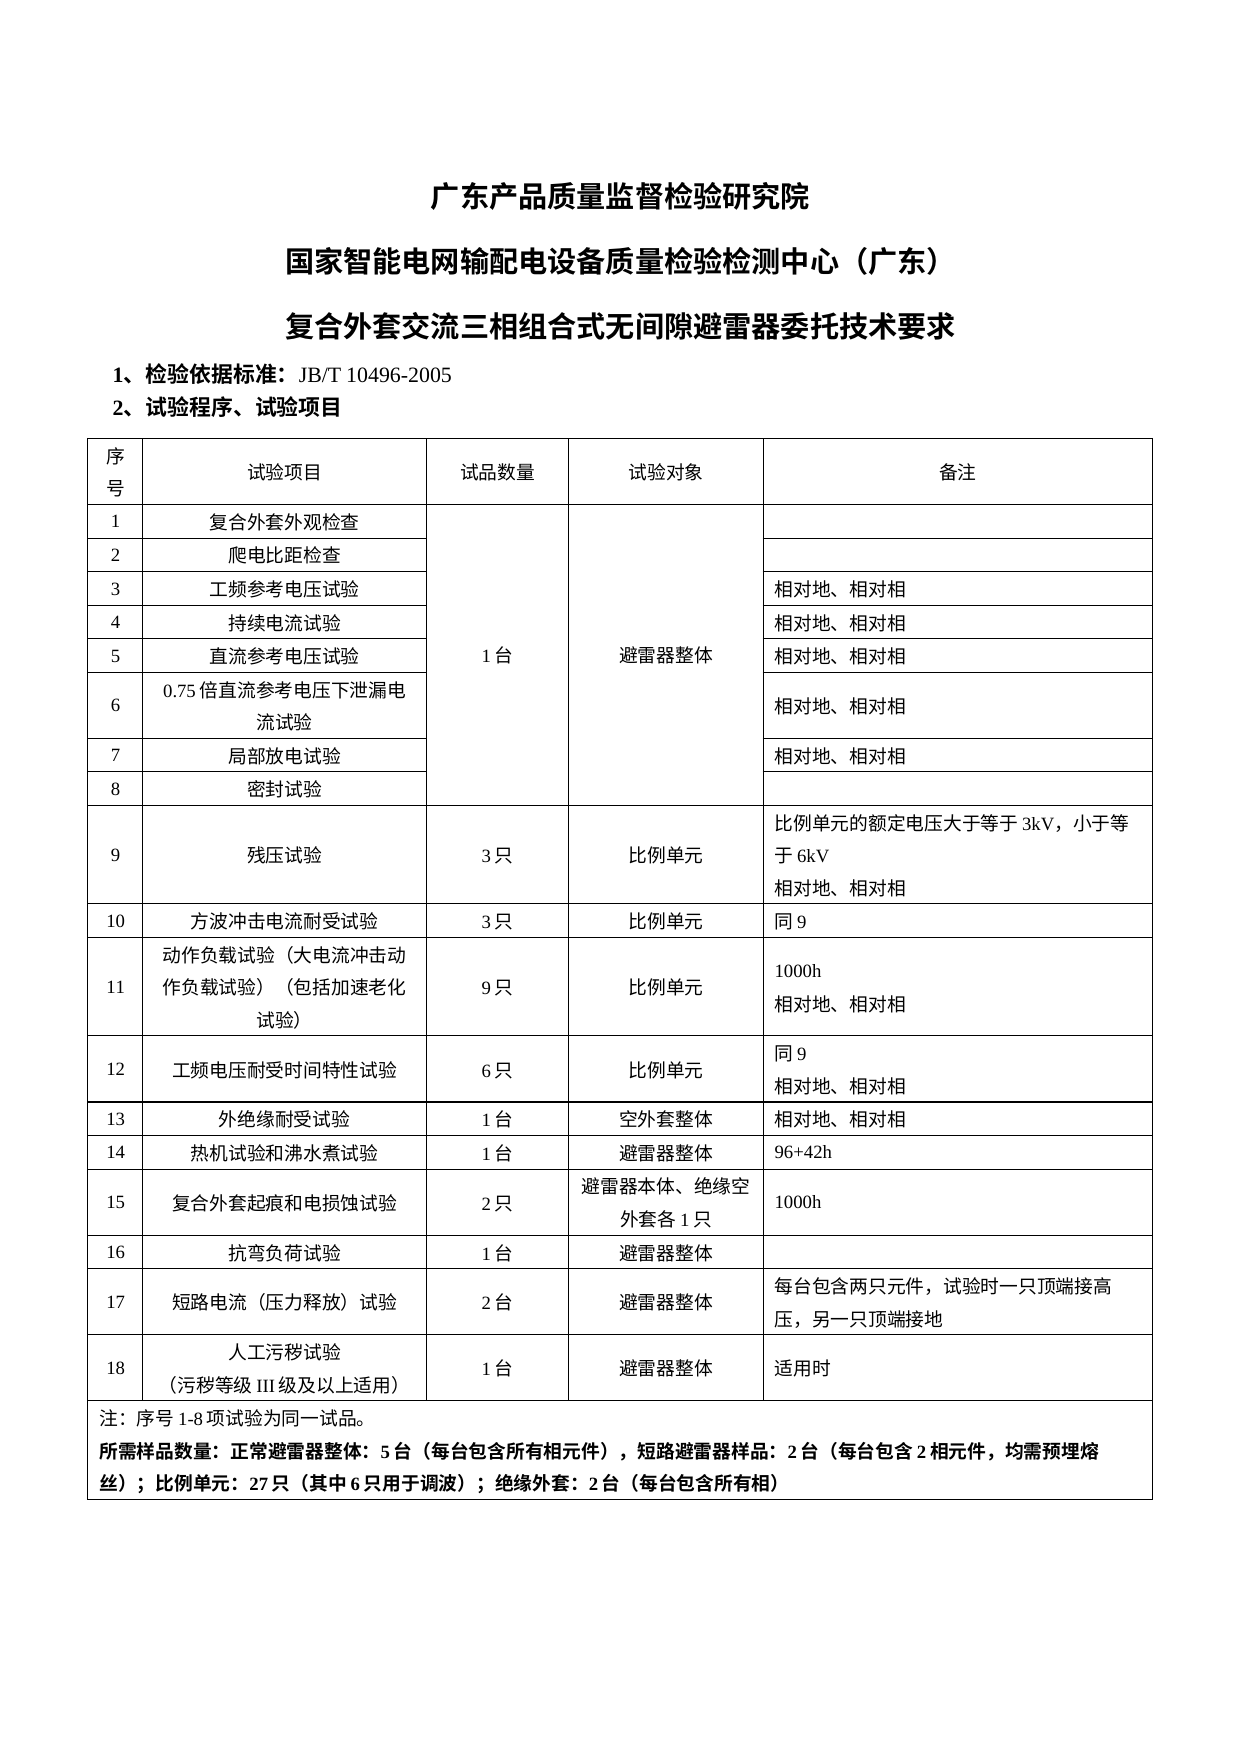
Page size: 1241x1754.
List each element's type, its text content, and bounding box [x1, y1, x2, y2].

table_cell 1台 [427, 1236, 568, 1268]
table_cell 比例单元的额定电压大于等于3kV，小于等于6kV 相对地、相对相 [764, 806, 1152, 903]
table_cell 0.75倍直流参考电压下泄漏电流试验 [143, 673, 426, 738]
table_cell 5 [88, 639, 142, 672]
table_cell 持续电流试验 [143, 606, 426, 638]
table_cell 11 [88, 938, 142, 1035]
table_cell 7 [88, 739, 142, 771]
table_cell 12 [88, 1036, 142, 1101]
table_cell 适用时 [764, 1335, 1152, 1400]
table_cell 9 [88, 806, 142, 903]
table_cell 6只 [427, 1036, 568, 1101]
table_cell 1台 [427, 1335, 568, 1400]
table_cell 短路电流（压力释放）试验 [143, 1269, 426, 1334]
table_cell 工频参考电压试验 [143, 572, 426, 604]
table_cell 密封试验 [143, 772, 426, 805]
table_cell 比例单元 [569, 904, 763, 937]
table_cell [764, 505, 1152, 537]
table_cell [764, 1236, 1152, 1268]
table_cell 2台 [427, 1269, 568, 1334]
table_cell 8 [88, 772, 142, 805]
text 国家智能电网输配电设备质量检验检测中心（广东） [112, 227, 1128, 292]
table_cell 比例单元 [569, 938, 763, 1035]
table_cell 1台 [427, 1103, 568, 1135]
table_cell 2只 [427, 1170, 568, 1234]
table_cell 相对地、相对相 [764, 739, 1152, 771]
table_cell 1 [88, 505, 142, 537]
table_cell 爬电比距检查 [143, 539, 426, 571]
table_cell 13 [88, 1103, 142, 1135]
table_cell 15 [88, 1170, 142, 1234]
table_cell 空外套整体 [569, 1103, 763, 1135]
table_cell 16 [88, 1236, 142, 1268]
table_cell 2 [88, 539, 142, 571]
table_cell 避雷器整体 [569, 1236, 763, 1268]
table_cell 相对地、相对相 [764, 1103, 1152, 1135]
table_cell 避雷器本体、绝缘空外套各1只 [569, 1170, 763, 1234]
table_cell 直流参考电压试验 [143, 639, 426, 672]
text 2、试验程序、试验项目 [112, 389, 1128, 422]
table_cell 避雷器整体 [569, 1136, 763, 1168]
table_cell 同9 [764, 904, 1152, 937]
text 广东产品质量监督检验研究院 [112, 162, 1128, 227]
table_cell 14 [88, 1136, 142, 1168]
table_cell 相对地、相对相 [764, 673, 1152, 738]
table_cell 避雷器整体 [569, 1335, 763, 1400]
table_cell 4 [88, 606, 142, 638]
table_cell 3只 [427, 904, 568, 937]
table_cell 1000h [764, 1170, 1152, 1234]
table_cell 抗弯负荷试验 [143, 1236, 426, 1268]
table_cell 相对地、相对相 [764, 606, 1152, 638]
table_cell [764, 539, 1152, 571]
table_header 备注 [764, 439, 1152, 504]
table_cell 避雷器整体 [569, 1269, 763, 1334]
table_cell 3 [88, 572, 142, 604]
table_cell 动作负载试验（大电流冲击动作负载试验）（包括加速老化试验） [143, 938, 426, 1035]
table_cell 残压试验 [143, 806, 426, 903]
table_cell 方波冲击电流耐受试验 [143, 904, 426, 937]
table_cell 9只 [427, 938, 568, 1035]
table_cell 相对地、相对相 [764, 639, 1152, 672]
table_cell 同9 相对地、相对相 [764, 1036, 1152, 1101]
table_cell 工频电压耐受时间特性试验 [143, 1036, 426, 1101]
table_cell 人工污秽试验 （污秽等级III级及以上适用） [143, 1335, 426, 1400]
table_cell 96+42h [764, 1136, 1152, 1168]
table_cell 避雷器整体 [569, 505, 763, 805]
table_cell 18 [88, 1335, 142, 1400]
table_cell 10 [88, 904, 142, 937]
table_cell 局部放电试验 [143, 739, 426, 771]
table_header 试验对象 [569, 439, 763, 504]
table_header 试验项目 [143, 439, 426, 504]
text 1、检验依据标准：JB/T 10496-2005 [112, 357, 1128, 389]
table_cell 比例单元 [569, 1036, 763, 1101]
table_header 试品数量 [427, 439, 568, 504]
table_cell 外绝缘耐受试验 [143, 1103, 426, 1135]
table_cell 6 [88, 673, 142, 738]
table_cell 1台 [427, 1136, 568, 1168]
table_cell 比例单元 [569, 806, 763, 903]
table_cell 1台 [427, 505, 568, 805]
text 复合外套交流三相组合式无间隙避雷器委托技术要求 [112, 292, 1128, 357]
table_header 序号 [88, 439, 142, 504]
table_cell 复合外套外观检查 [143, 505, 426, 537]
table_cell 注：序号1-8项试验为同一试品。 所需样品数量：正常避雷器整体：5台（每台包含所有相元件），短路避雷器样品：2台（每台包含2相元件，均需预埋熔丝）；比例单元：27只（其中6只用于调波）；绝缘外套：2台（每台包含所有相） [88, 1401, 1152, 1499]
table_cell 1000h 相对地、相对相 [764, 938, 1152, 1035]
table_cell 热机试验和沸水煮试验 [143, 1136, 426, 1168]
table_cell 复合外套起痕和电损蚀试验 [143, 1170, 426, 1234]
table_cell 17 [88, 1269, 142, 1334]
table_cell 3只 [427, 806, 568, 903]
table_cell [764, 772, 1152, 805]
table_cell 每台包含两只元件，试验时一只顶端接高压，另一只顶端接地 [764, 1269, 1152, 1334]
table_cell 相对地、相对相 [764, 572, 1152, 604]
